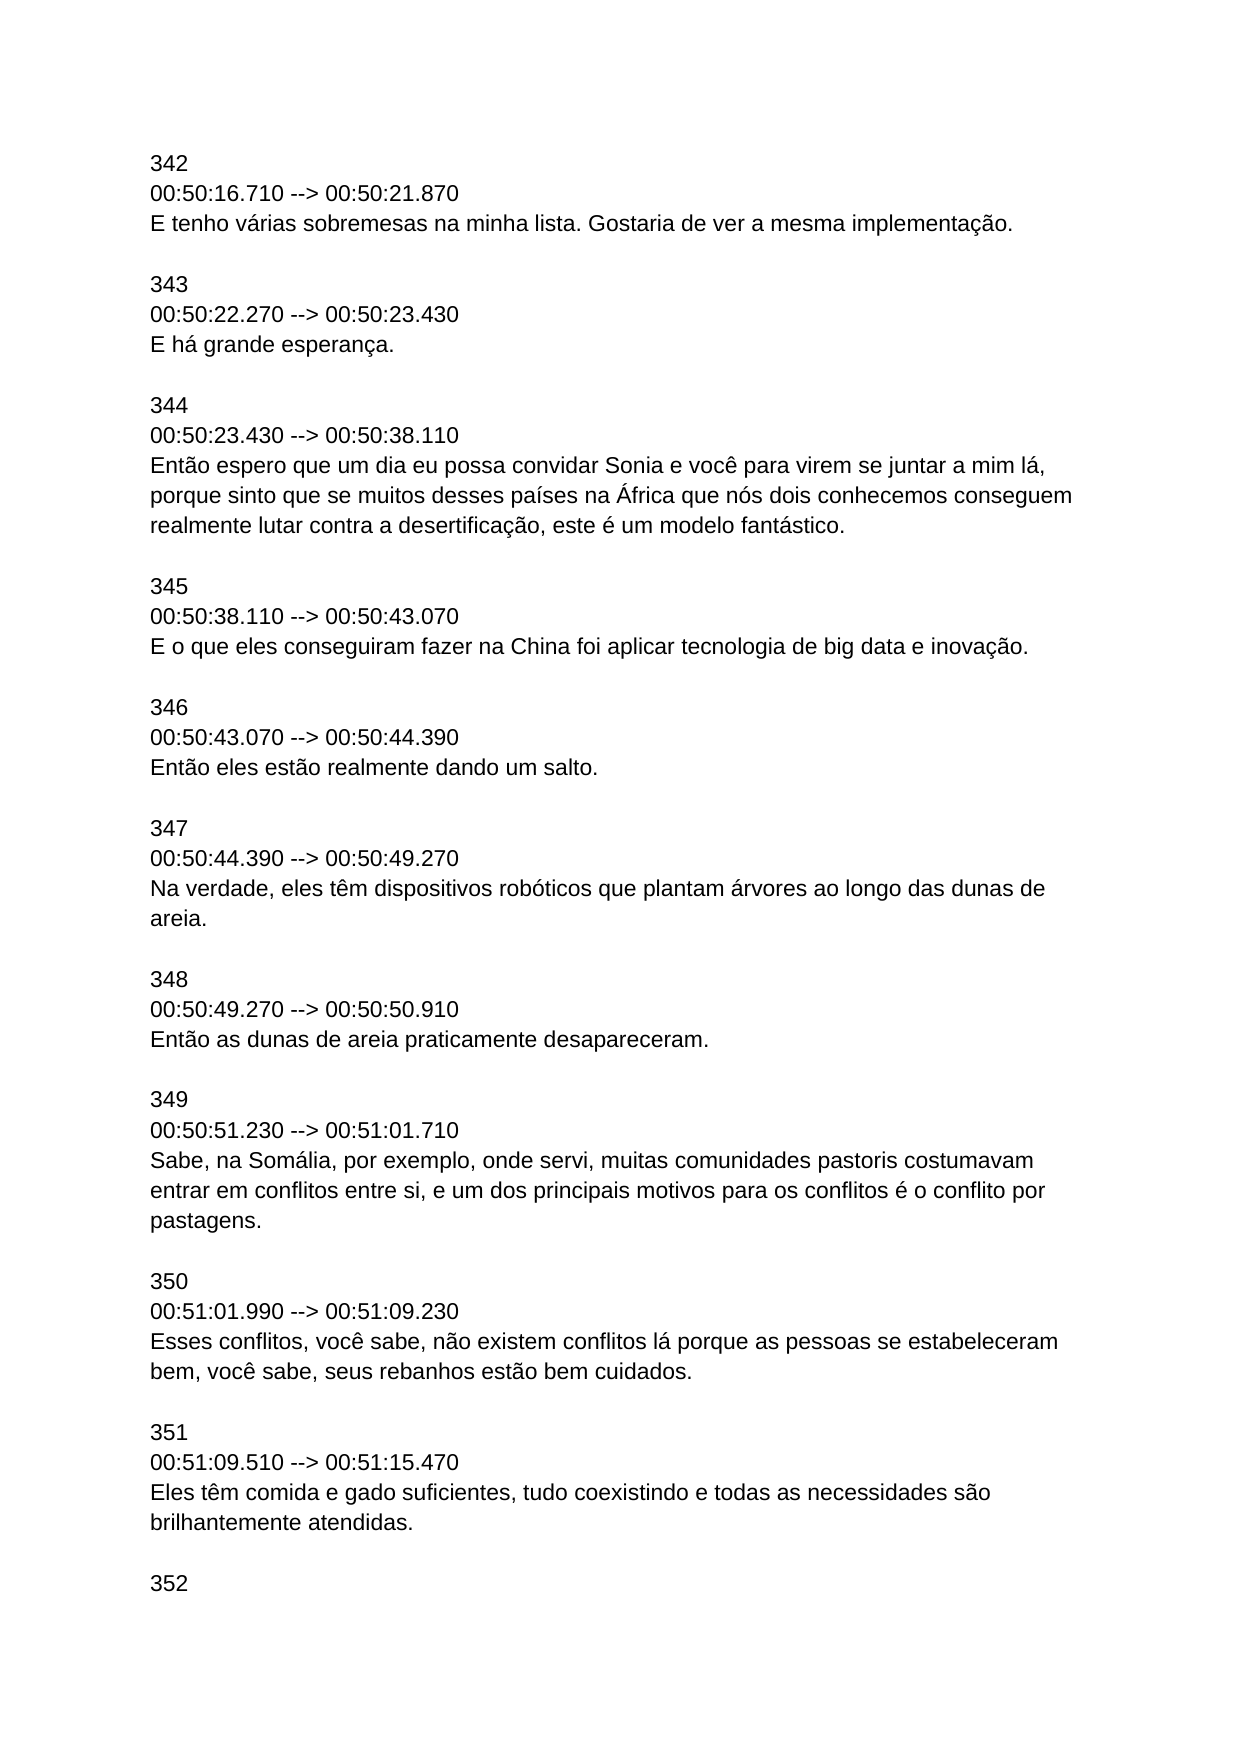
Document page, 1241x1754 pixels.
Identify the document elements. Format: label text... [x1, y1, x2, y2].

text 00:50:51.230 --> 00:51:01.710 [150, 1117, 1090, 1143]
text E há grande esperança. [150, 331, 1090, 358]
text 345 [150, 573, 1090, 599]
text 349 [150, 1086, 1090, 1113]
text E o que eles conseguiram fazer na China foi aplicar tecnologia de big data e inovação. [150, 633, 1090, 660]
text 347 [150, 814, 1090, 841]
text 00:50:16.710 --> 00:50:21.870 [150, 180, 1090, 207]
text 00:50:22.270 --> 00:50:23.430 [150, 301, 1090, 327]
text 00:50:49.270 --> 00:50:50.910 [150, 996, 1090, 1022]
text Sabe, na Somália, por exemplo, onde servi, muitas comunidades pastoris costumavam entrar em conflitos entre si, e um dos principais motivos para os conflitos é o conflito por pastagens. [150, 1147, 1090, 1234]
text 348 [150, 966, 1090, 992]
text 00:51:01.990 --> 00:51:09.230 [150, 1298, 1090, 1324]
text 343 [150, 271, 1090, 297]
text 342 [150, 150, 1090, 176]
text E tenho várias sobremesas na minha lista. Gostaria de ver a mesma implementação. [150, 210, 1090, 237]
text 350 [150, 1268, 1090, 1294]
text Então as dunas de areia praticamente desapareceram. [150, 1026, 1090, 1052]
text Então eles estão realmente dando um salto. [150, 754, 1090, 781]
text 344 [150, 392, 1090, 418]
text 00:50:38.110 --> 00:50:43.070 [150, 603, 1090, 629]
text 00:51:09.510 --> 00:51:15.470 [150, 1449, 1090, 1475]
text 352 [150, 1570, 1090, 1596]
text Eles têm comida e gado suficientes, tudo coexistindo e todas as necessidades são brilhantemente atendidas. [150, 1479, 1090, 1536]
text 351 [150, 1419, 1090, 1445]
text 00:50:44.390 --> 00:50:49.270 [150, 845, 1090, 871]
text Então espero que um dia eu possa convidar Sonia e você para virem se juntar a mim lá, porque sinto que se muitos desses países na África que nós dois conhecemos conseguem realmente lutar contra a desertificação, este é um modelo fantástico. [150, 452, 1090, 539]
text Esses conflitos, você sabe, não existem conflitos lá porque as pessoas se estabeleceram bem, você sabe, seus rebanhos estão bem cuidados. [150, 1328, 1090, 1385]
text 00:50:23.430 --> 00:50:38.110 [150, 422, 1090, 448]
text Na verdade, eles têm dispositivos robóticos que plantam árvores ao longo das dunas de areia. [150, 875, 1090, 932]
text 00:50:43.070 --> 00:50:44.390 [150, 724, 1090, 750]
text 346 [150, 694, 1090, 720]
